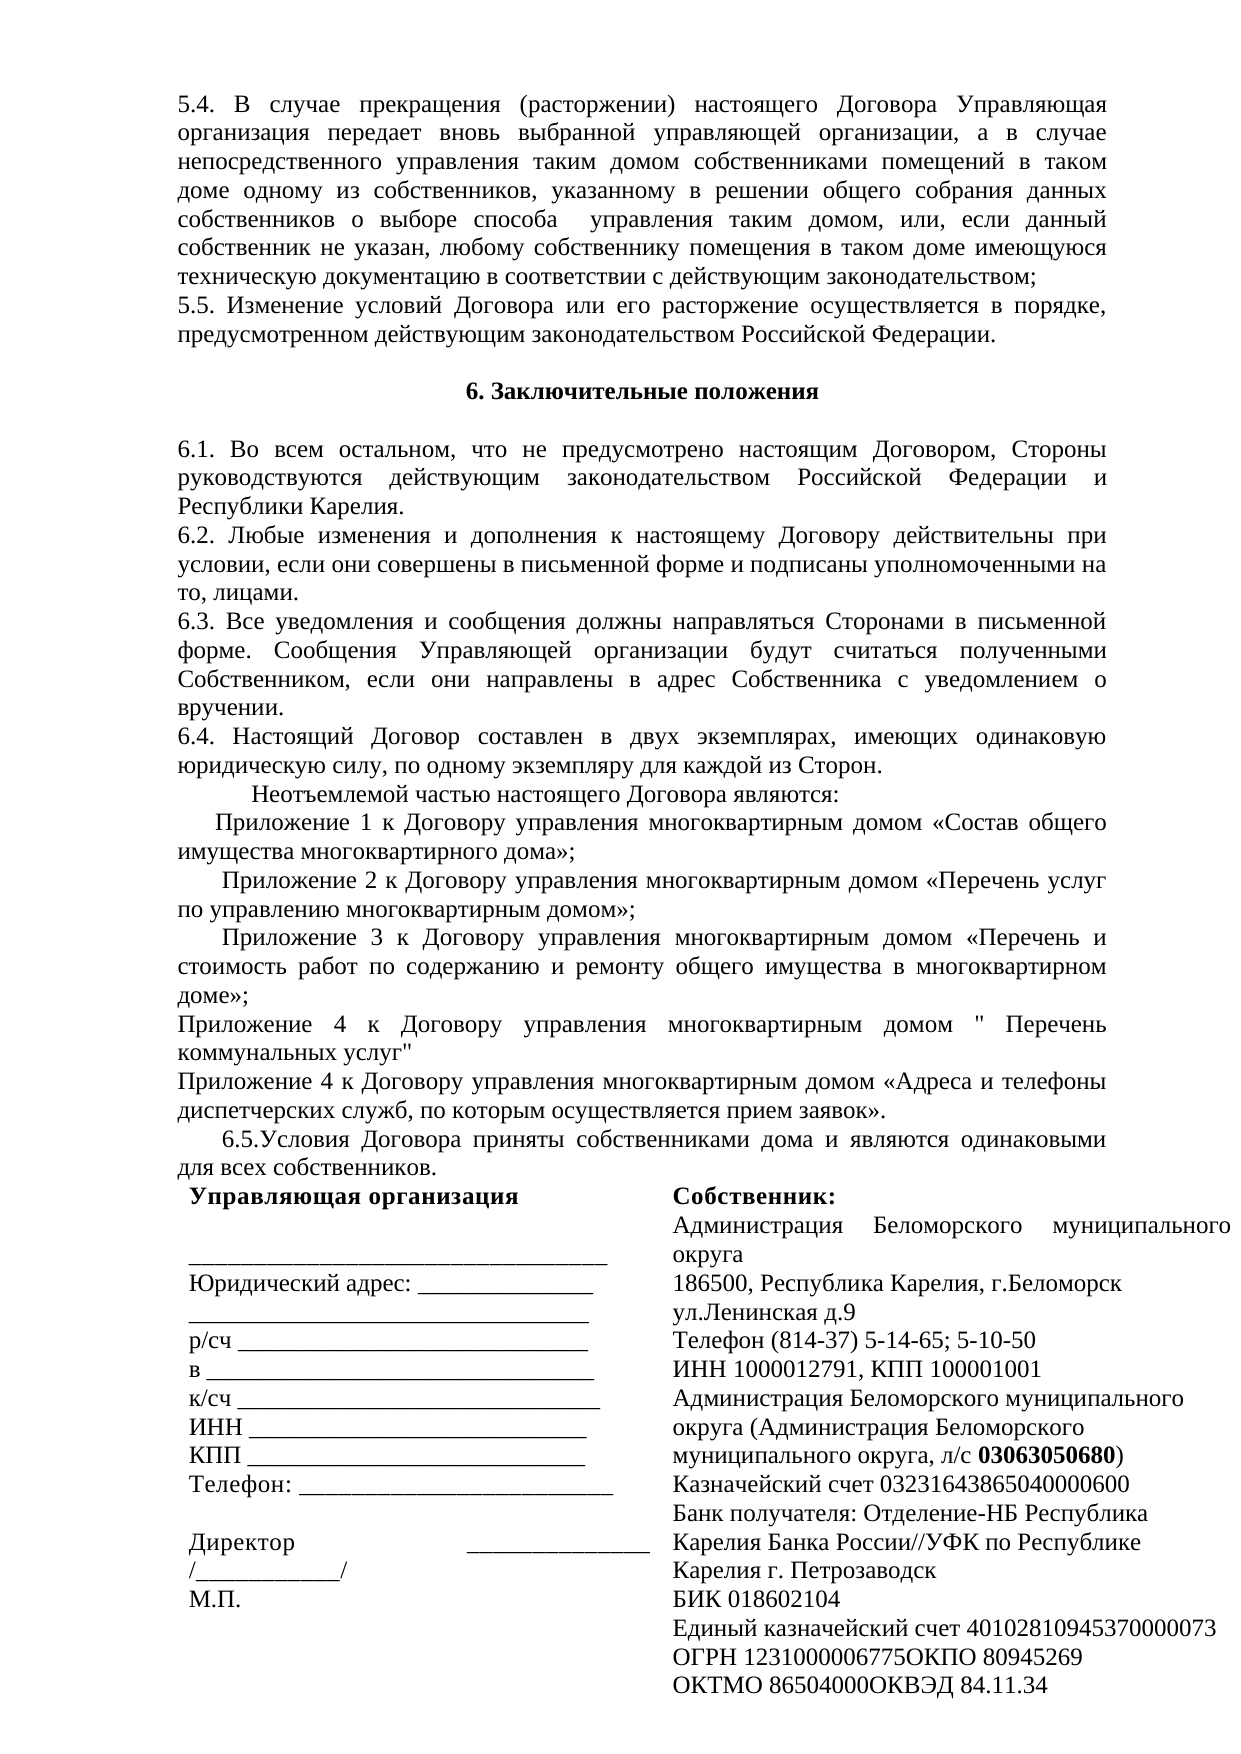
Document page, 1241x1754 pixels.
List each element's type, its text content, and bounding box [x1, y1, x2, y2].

text Приложение 2 к Договору управления многоквартирным домом «Перечень услуг по управлению многоквартирным домом»; [177, 865, 1107, 922]
text 6.2. Любые изменения и дополнения к настоящему Договору действительны при условии, если они совершены в письменной форме и подписаны уполномоченными на то, лицами. [177, 520, 1107, 606]
text 5.4. В случае прекращения (расторжении) настоящего Договора Управляющая организация передает вновь выбранной управляющей организации, а в случае непосредственного управления таким домом собственниками помещений в таком доме одному из собственников, указанному в решении общего собрания данных собственников о выборе способа управления таким домом, или, если данный собственник не указан, любому собственнику помещения в таком доме имеющуюся техническую документацию в соответствии с действующим законодательством; [177, 89, 1107, 290]
table_header Собственник: [661, 1181, 1240, 1210]
text Приложение 4 к Договору управления многоквартирным домом «Адреса и телефоны диспетчерских служб, по которым осуществляется прием заявок». [177, 1066, 1107, 1124]
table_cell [177, 1210, 661, 1699]
text 6.5.Условия Договора приняты собственниками дома и являются одинаковыми для всех собственников. [177, 1124, 1107, 1181]
text Приложение 4 к Договору управления многоквартирным домом " Перечень коммунальных услуг" [177, 1009, 1107, 1066]
text Неотъемлемой частью настоящего Договора являются: [177, 779, 1107, 807]
text 6. Заключительные положения [177, 376, 1107, 405]
text 6.3. Все уведомления и сообщения должны направляться Сторонами в письменной форме. Сообщения Управляющей организации будут считаться полученными Собственником, если они направлены в адрес Собственника с уведомлением о вручении. [177, 606, 1107, 721]
text Приложение 3 к Договору управления многоквартирным домом «Перечень и стоимость работ по содержанию и ремонту общего имущества в многоквартирном доме»; [177, 922, 1107, 1009]
text 6.1. Во всем остальном, что не предусмотрено настоящим Договором, Стороны руководствуются действующим законодательством Российской Федерации и Республики Карелия. [177, 434, 1107, 520]
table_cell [661, 1210, 1240, 1699]
text 5.5. Изменение условий Договора или его расторжение осуществляется в порядке, предусмотренном действующим законодательством Российской Федерации. [177, 290, 1107, 347]
text 6.4. Настоящий Договор составлен в двух экземплярах, имеющих одинаковую юридическую силу, по одному экземпляру для каждой из Сторон. [177, 721, 1107, 779]
text Приложение 1 к Договору управления многоквартирным домом «Состав общего имущества многоквартирного дома»; [177, 807, 1107, 865]
table_header Управляющая организация [177, 1181, 661, 1210]
